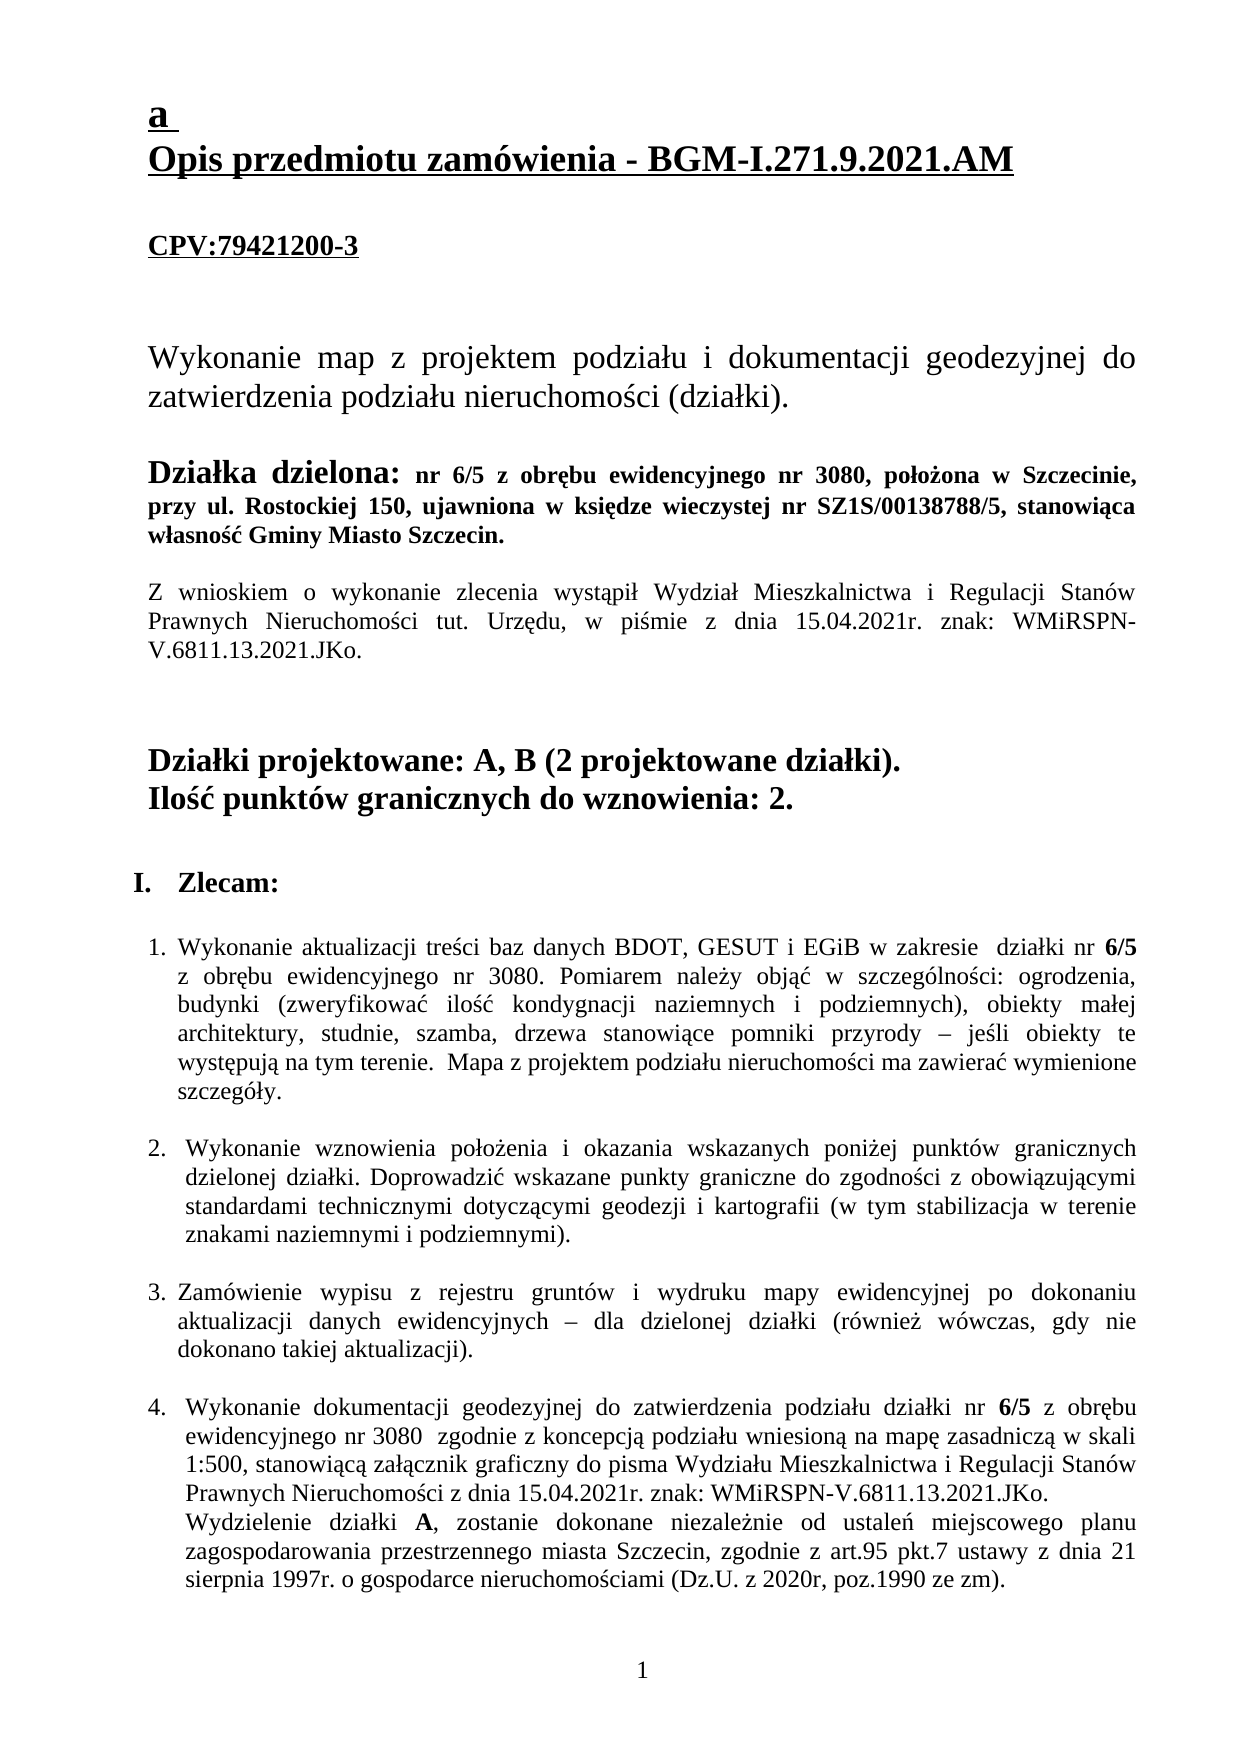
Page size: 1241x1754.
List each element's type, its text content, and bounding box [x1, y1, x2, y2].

list Zlecam: [133, 865, 1137, 898]
text Działka dzielona: nr 6/5 z obrębu ewidencyjnego nr 3080, położona w Szczecinie, przy ul. Rostockiej 150, ujawniona w księdze wieczystej nr SZ1S/00138788/5, stanowiąca własność Gminy Miasto Szczecin. [148, 453, 1137, 549]
text CPV:79421200-3 [148, 228, 1137, 261]
list Wykonanie aktualizacji treści baz danych BDOT, GESUT i EGiB w zakresie działki nr 6/5 z obrębu ewidencyjnego nr 3080. Pomiarem należy objąć w szczególności: ogrodzenia, budynki (zweryfikować ilość kondygnacji naziemnych i podziemnych), obiekty małej architektury, studnie, szamba, drzewa stanowiące pomniki przyrody – jeśli obiekty te występują na tym terenie. Mapa z projektem podziału nieruchomości ma zawierać wymienione szczegóły. [148, 932, 1137, 1104]
list Zamówienie wypisu z rejestru gruntów i wydruku mapy ewidencyjnej po dokonaniu aktualizacji danych ewidencyjnych – dla dzielonej działki (również wówczas, gdy nie dokonano takiej aktualizacji). [148, 1277, 1137, 1363]
text Opis przedmiotu zamówienia - BGM-I.271.9.2021.AM [148, 137, 1137, 180]
text Działki projektowane: A, B (2 projektowane działki). [148, 740, 1137, 779]
text a [148, 89, 1137, 137]
text Ilość punktów granicznych do wznowienia: 2. [148, 779, 1137, 817]
list Wykonanie wznowienia położenia i okazania wskazanych poniżej punktów granicznych dzielonej działki. Doprowadzić wskazane punkty graniczne do zgodności z obowiązującymi standardami technicznymi dotyczącymi geodezji i kartografii (w tym stabilizacja w terenie znakami naziemnymi i podziemnymi). [148, 1133, 1137, 1248]
text Wydzielenie działki A, zostanie dokonane niezależnie od ustaleń miejscowego planu zagospodarowania przestrzennego miasta Szczecin, zgodnie z art.95 pkt.7 ustawy z dnia 21 sierpnia 1997r. o gospodarce nieruchomościami (Dz.U. z 2020r, poz.1990 ze zm). [185, 1507, 1137, 1593]
list Wykonanie dokumentacji geodezyjnej do zatwierdzenia podziału działki nr 6/5 z obrębu ewidencyjnego nr 3080 zgodnie z koncepcją podziału wniesioną na mapę zasadniczą w skali 1:500, stanowiącą załącznik graficzny do pisma Wydziału Mieszkalnictwa i Regulacji Stanów Prawnych Nieruchomości z dnia 15.04.2021r. znak: WMiRSPN-V.6811.13.2021.JKo. [148, 1392, 1137, 1507]
text Wykonanie map z projektem podziału i dokumentacji geodezyjnej do zatwierdzenia podziału nieruchomości (działki). [148, 338, 1137, 414]
text Z wnioskiem o wykonanie zlecenia wystąpił Wydział Mieszkalnictwa i Regulacji Stanów Prawnych Nieruchomości tut. Urzędu, w piśmie z dnia 15.04.2021r. znak: WMiRSPN-V.6811.13.2021.JKo. [148, 577, 1137, 664]
